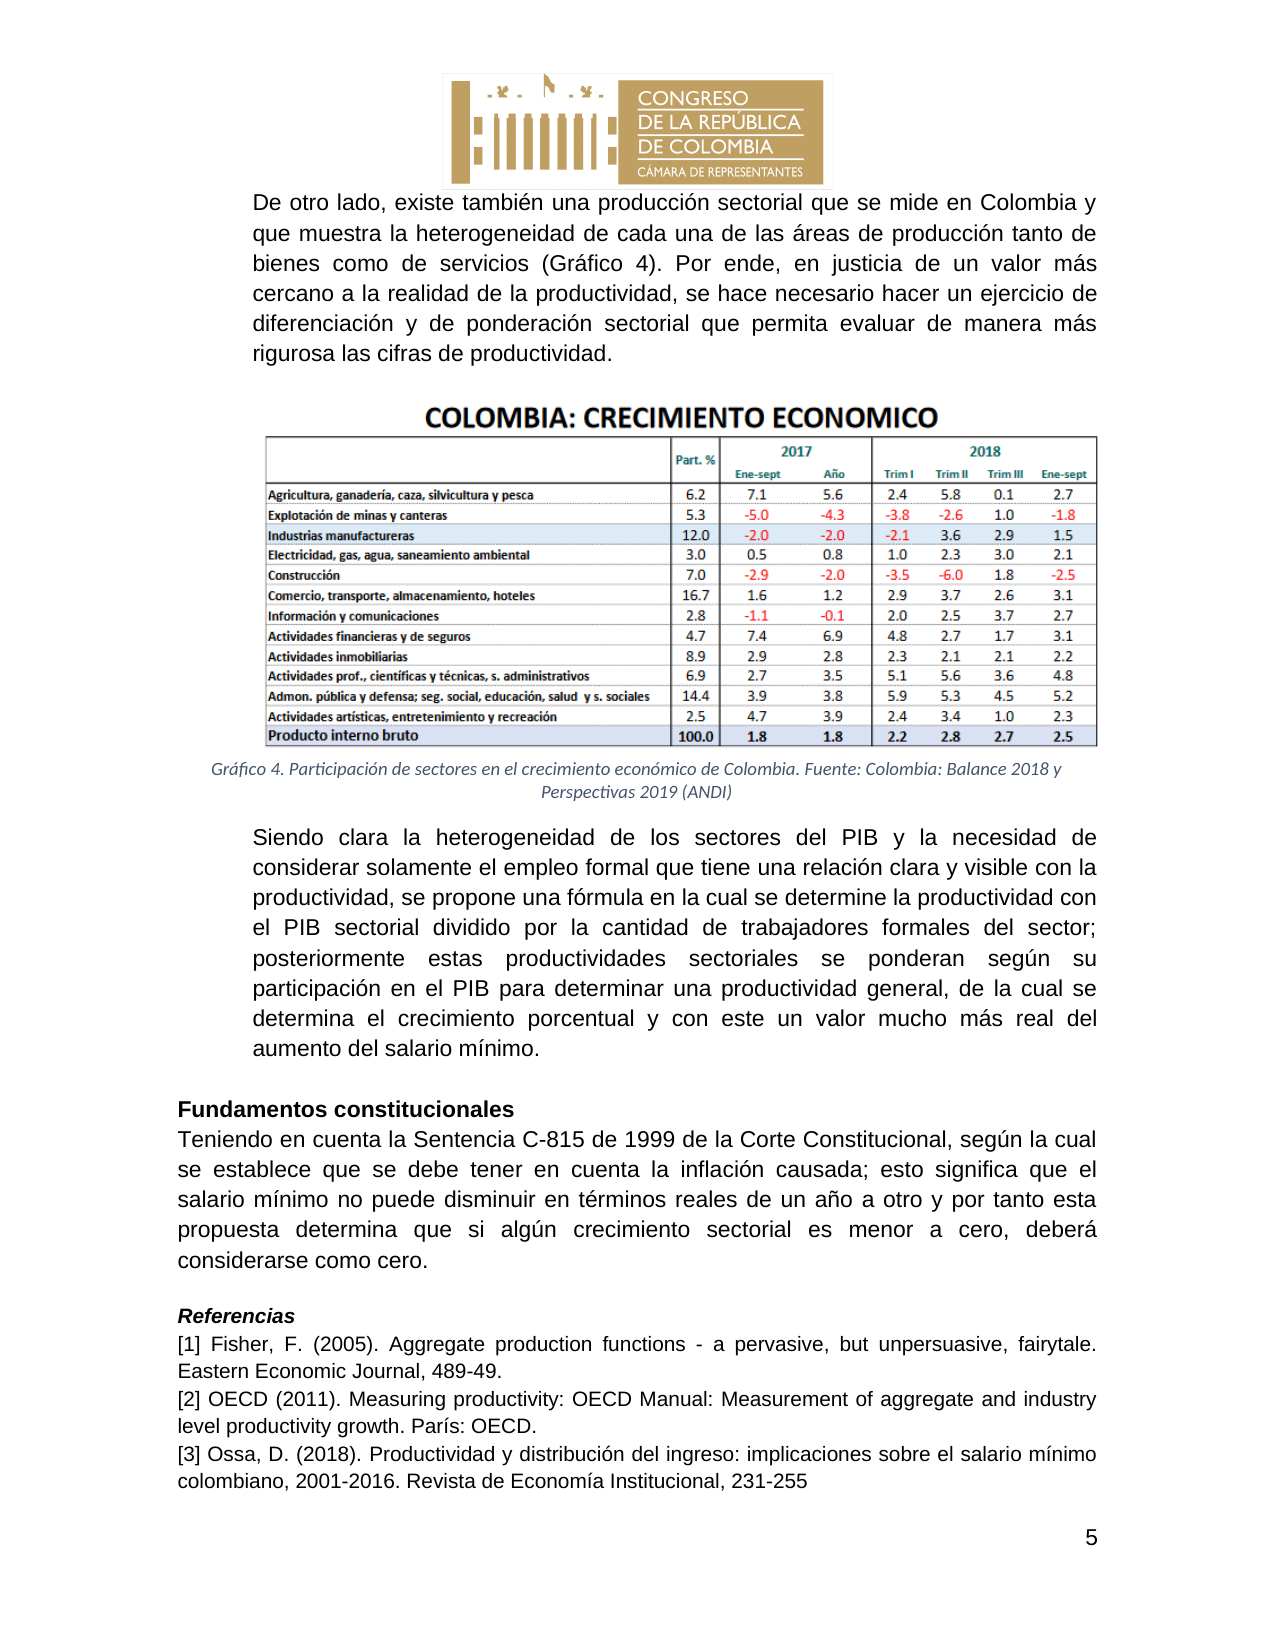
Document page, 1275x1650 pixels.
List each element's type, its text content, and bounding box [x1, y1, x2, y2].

picture [442, 73, 833, 190]
text De otro lado, existe también una producción sectorial que se mide en Colombia y que muestra la heterogeneidad de cada una de las áreas de producción tanto de bienes como de servicios (Gráfico 4). Por ende, en justicia de un valor más cercano a la realidad de la productividad, se hace necesario hacer un ejercicio de diferenciación y de ponderación sectorial que permita evaluar de manera más rigurosa las cifras de productividad. [252, 189, 1098, 367]
text Siendo clara la heterogeneidad de los sectores del PIB y la necesidad de considerar solamente el empleo formal que tiene una relación clara y visible con la productividad, se propone una fórmula en la cual se determine la productividad con el PIB sectorial dividido por la cantidad de trabajadores formales del sector; posteriormente estas productividades sectoriales se ponderan según su participación en el PIB para determinar una productividad general, de la cual se determina el crecimiento porcentual y con este un valor mucho más real del aumento del salario mínimo. [252, 824, 1098, 1062]
text Referencias [177, 1304, 1098, 1328]
text [3] Ossa, D. (2018). Productividad y distribución del ingreso: implicaciones sobre el salario mínimo colombiano, 2001-2016. Revista de Economía Institucional, 231-255 [177, 1442, 1098, 1493]
text [1] Fisher, F. (2005). Aggregate production functions - a pervasive, but unpersuasive, fairytale. Eastern Economic Journal, 489-49. [177, 1332, 1098, 1383]
text Gráfico 4. Participación de sectores en el crecimiento económico de Colombia. Fuente: Colombia: Balance 2018 y Perspectivas 2019 (ANDI) [177, 757, 1098, 803]
text Fundamentos constitucionales [177, 1096, 1098, 1122]
text Teniendo en cuenta la Sentencia C-815 de 1999 de la Corte Constitucional, según la cual se establece que se debe tener en cuenta la inflación causada; esto significa que el salario mínimo no puede disminuir en términos reales de un año a otro y por tanto esta propuesta determina que si algún crecimiento sectorial es menor a cero, deberá considerarse como cero. [177, 1126, 1098, 1273]
text [2] OECD (2011). Measuring productivity: OECD Manual: Measurement of aggregate and industry level productivity growth. París: OECD. [177, 1387, 1098, 1438]
picture [252, 400, 1103, 753]
